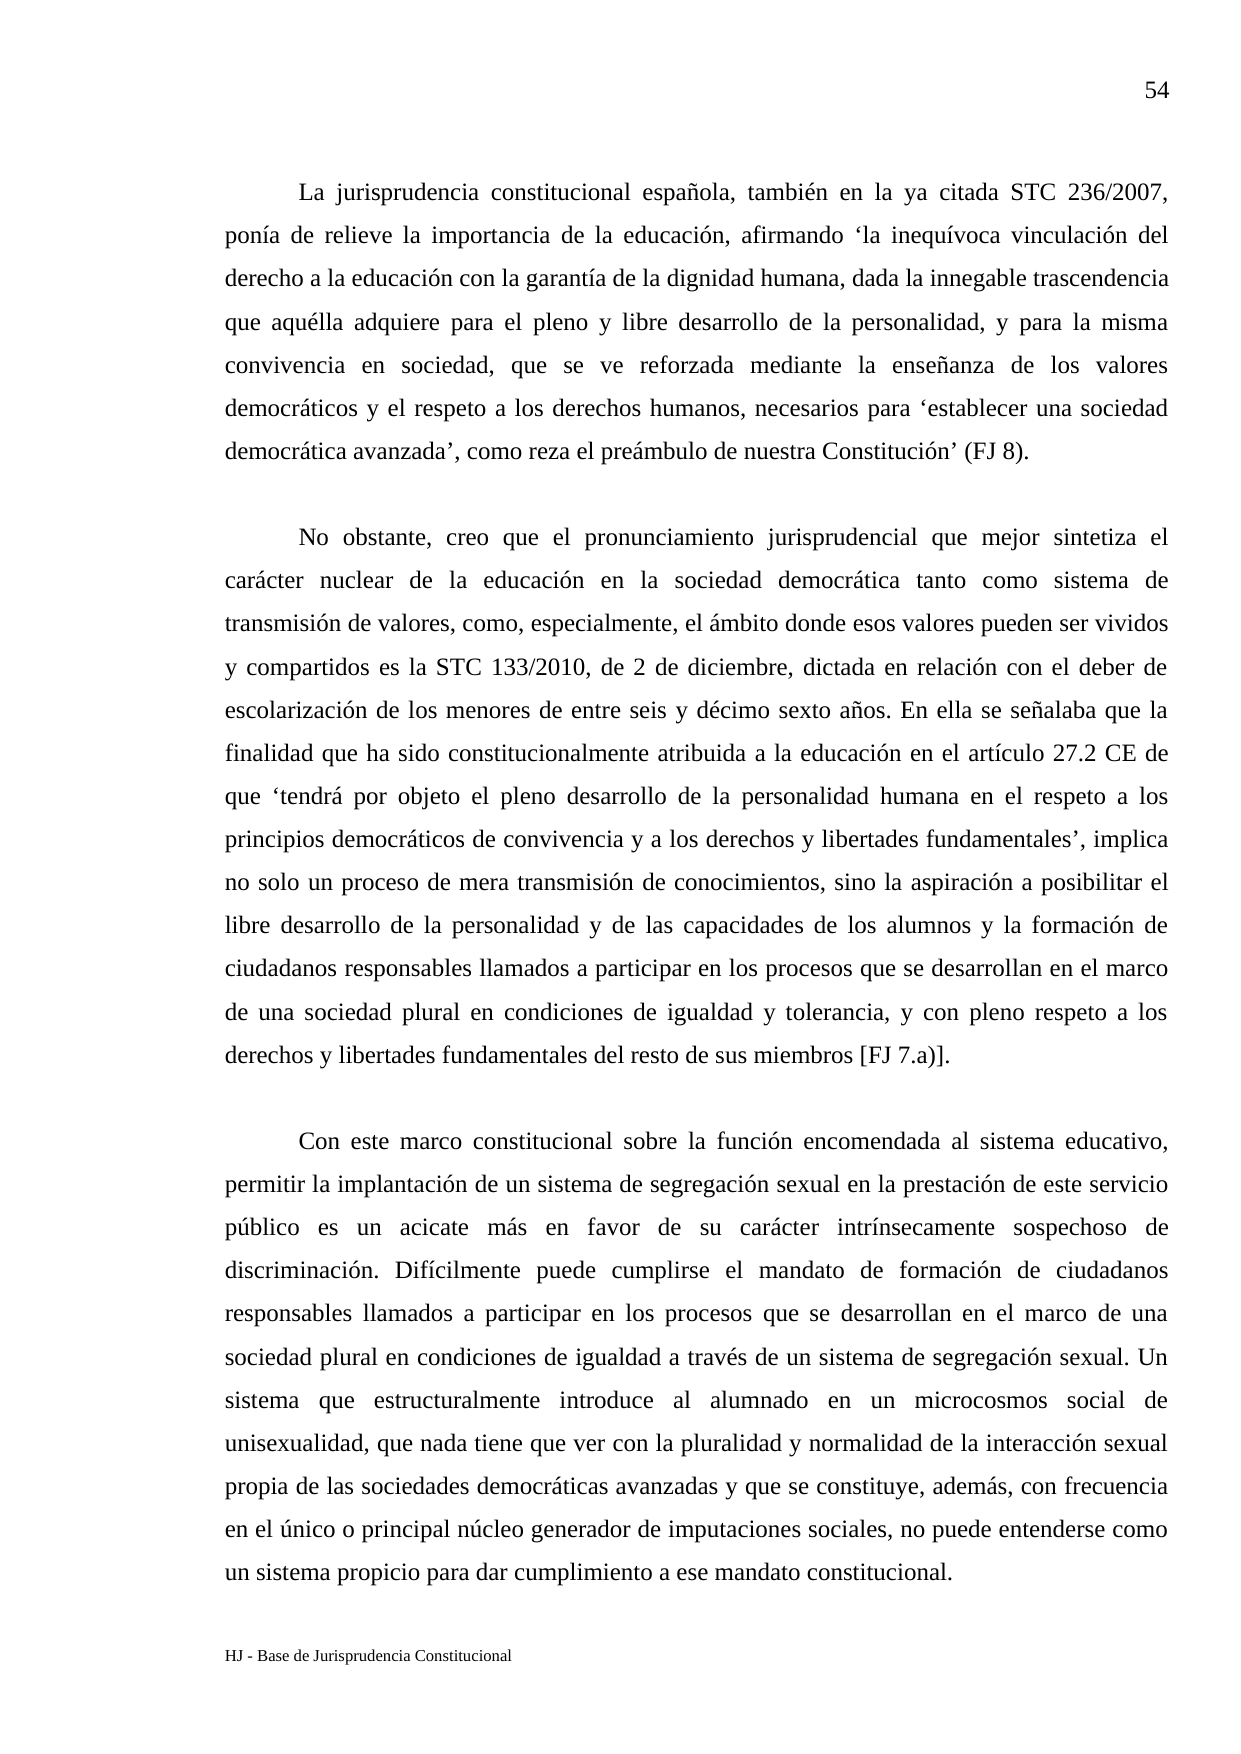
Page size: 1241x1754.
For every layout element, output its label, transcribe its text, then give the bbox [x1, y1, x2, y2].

text No obstante, creo que el pronunciamiento jurisprudencial que mejor sintetiza el carácter nuclear de la educación en la sociedad democrática tanto como sistema de transmisión de valores, como, especialmente, el ámbito donde esos valores pueden ser vividos y compartidos es la STC 133/2010, de 2 de diciembre, dictada en relación con el deber de escolarización de los menores de entre seis y décimo sexto años. En ella se señalaba que la finalidad que ha sido constitucionalmente atribuida a la educación en el artículo 27.2 CE de que ‘tendrá por objeto el pleno desarrollo de la personalidad humana en el respeto a los principios democráticos de convivencia y a los derechos y libertades fundamentales’, implica no solo un proceso de mera transmisión de conocimientos, sino la aspiración a posibilitar el libre desarrollo de la personalidad y de las capacidades de los alumnos y la formación de ciudadanos responsables llamados a participar en los procesos que se desarrollan en el marco de una sociedad plural en condiciones de igualdad y tolerancia, y con pleno respeto a los derechos y libertades fundamentales del resto de sus miembros [FJ 7.a)]. [224, 522, 1169, 1068]
text La jurisprudencia constitucional española, también en la ya citada STC 236/2007, ponía de relieve la importancia de la educación, afirmando ‘la inequívoca vinculación del derecho a la educación con la garantía de la dignidad humana, dada la innegable trascendencia que aquélla adquiere para el pleno y libre desarrollo de la personalidad, y para la misma convivencia en sociedad, que se ve reforzada mediante la enseñanza de los valores democráticos y el respeto a los derechos humanos, necesarios para ‘establecer una sociedad democrática avanzada’, como reza el preámbulo de nuestra Constitución’ (FJ 8). [224, 177, 1169, 465]
text Con este marco constitucional sobre la función encomendada al sistema educativo, permitir la implantación de un sistema de segregación sexual en la prestación de este servicio público es un acicate más en favor de su carácter intrínsecamente sospechoso de discriminación. Difícilmente puede cumplirse el mandato de formación de ciudadanos responsables llamados a participar en los procesos que se desarrollan en el marco de una sociedad plural en condiciones de igualdad a través de un sistema de segregación sexual. Un sistema que estructuralmente introduce al alumnado en un microcosmos social de unisexualidad, que nada tiene que ver con la pluralidad y normalidad de la interacción sexual propia de las sociedades democráticas avanzadas y que se constituye, además, con frecuencia en el único o principal núcleo generador de imputaciones sociales, no puede entenderse como un sistema propicio para dar cumplimiento a ese mandato constitucional. [224, 1126, 1169, 1586]
